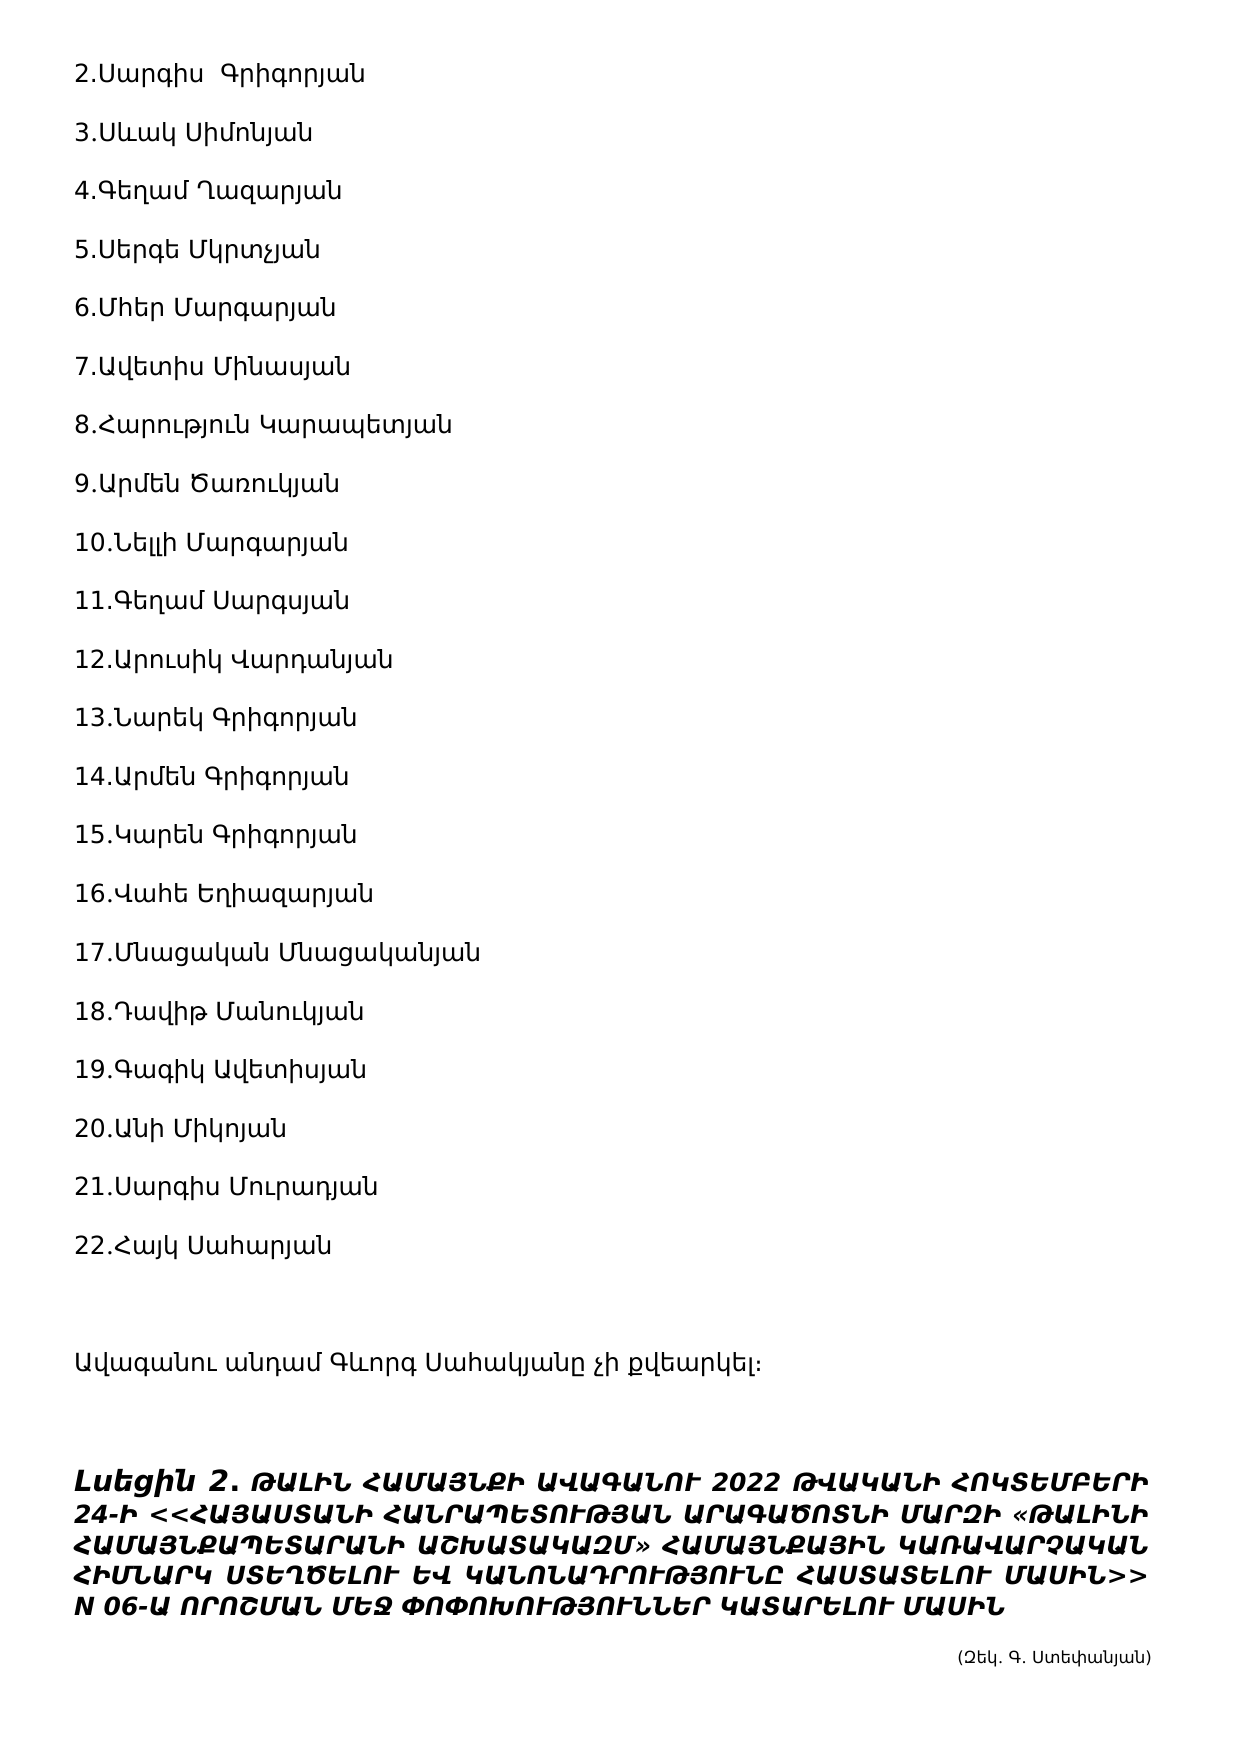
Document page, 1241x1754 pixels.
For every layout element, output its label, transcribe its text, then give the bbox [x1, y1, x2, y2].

text 5.Սերգե Մկրտչյան [74, 235, 1152, 264]
text 20․Անի Միկոյան [74, 1114, 1152, 1143]
text Ավագանու անդամ Գևորգ Սահակյանը չի քվեարկել։ [74, 1348, 1152, 1377]
text 15․Կարեն Գրիգորյան [74, 821, 1152, 850]
text 18․Դավիթ Մանուկյան [74, 997, 1152, 1026]
text 8․Հարություն Կարապետյան [74, 410, 1152, 440]
text 4.Գեղամ Ղազարյան [74, 176, 1152, 205]
text 2.Սարգիս Գրիգորյան [74, 59, 1152, 88]
text 7.Ավետիս Մինասյան [74, 352, 1152, 381]
text 21․Սարգիս Մուրադյան [74, 1172, 1152, 1202]
text 6.Մհեր Մարգարյան [74, 293, 1152, 322]
text 22․Հայկ Սահարյան [74, 1231, 1152, 1260]
text (Զեկ․ Գ․ Ստեփանյան) [74, 1648, 1152, 1667]
text 10․Նելլի Մարգարյան [74, 528, 1152, 557]
text 3․Սևակ Սիմոնյան [74, 118, 1152, 147]
text 16․Վահե Եղիազարյան [74, 879, 1152, 908]
text 17․Մնացական Մնացականյան [74, 938, 1152, 967]
text 13․Նարեկ Գրիգորյան [74, 703, 1152, 733]
text 12.Արուսիկ Վարդանյան [74, 645, 1152, 674]
text 19․Գագիկ Ավետիսյան [74, 1055, 1152, 1084]
text 11.Գեղամ Սարգսյան [74, 586, 1152, 616]
text 14.Արմեն Գրիգորյան [74, 762, 1152, 791]
text 9․Արմեն Ծառուկյան [74, 469, 1152, 498]
text Լսեցին 2. ԹԱԼԻՆ ՀԱՄԱՅՆՔԻ ԱՎԱԳԱՆՈՒ 2022 ԹՎԱԿԱՆԻ ՀՈԿՏԵՄԲԵՐԻ 24-Ի <<ՀԱՅԱՍՏԱՆԻ ՀԱՆՐԱՊԵՏՈՒԹՅԱՆ ԱՐԱԳԱԾՈՏՆԻ ՄԱՐԶԻ «ԹԱԼԻՆԻ ՀԱՄԱՅՆՔԱՊԵՏԱՐԱՆԻ ԱՇԽԱՏԱԿԱԶՄ» ՀԱՄԱՅՆՔԱՅԻՆ ԿԱՌԱՎԱՐՉԱԿԱՆ ՀԻՄՆԱՐԿ ՍՏԵՂԾԵԼՈՒ ԵՎ ԿԱՆՈՆԱԴՐՈՒԹՅՈՒՆԸ ՀԱՍՏԱՏԵԼՈՒ ՄԱՍԻՆ>> N 06-Ա ՈՐՈՇՄԱՆ ՄԵՋ ՓՈՓՈԽՈՒԹՅՈՒՆՆԵՐ ԿԱՏԱՐԵԼՈՒ ՄԱՍԻՆ [74, 1465, 1152, 1621]
